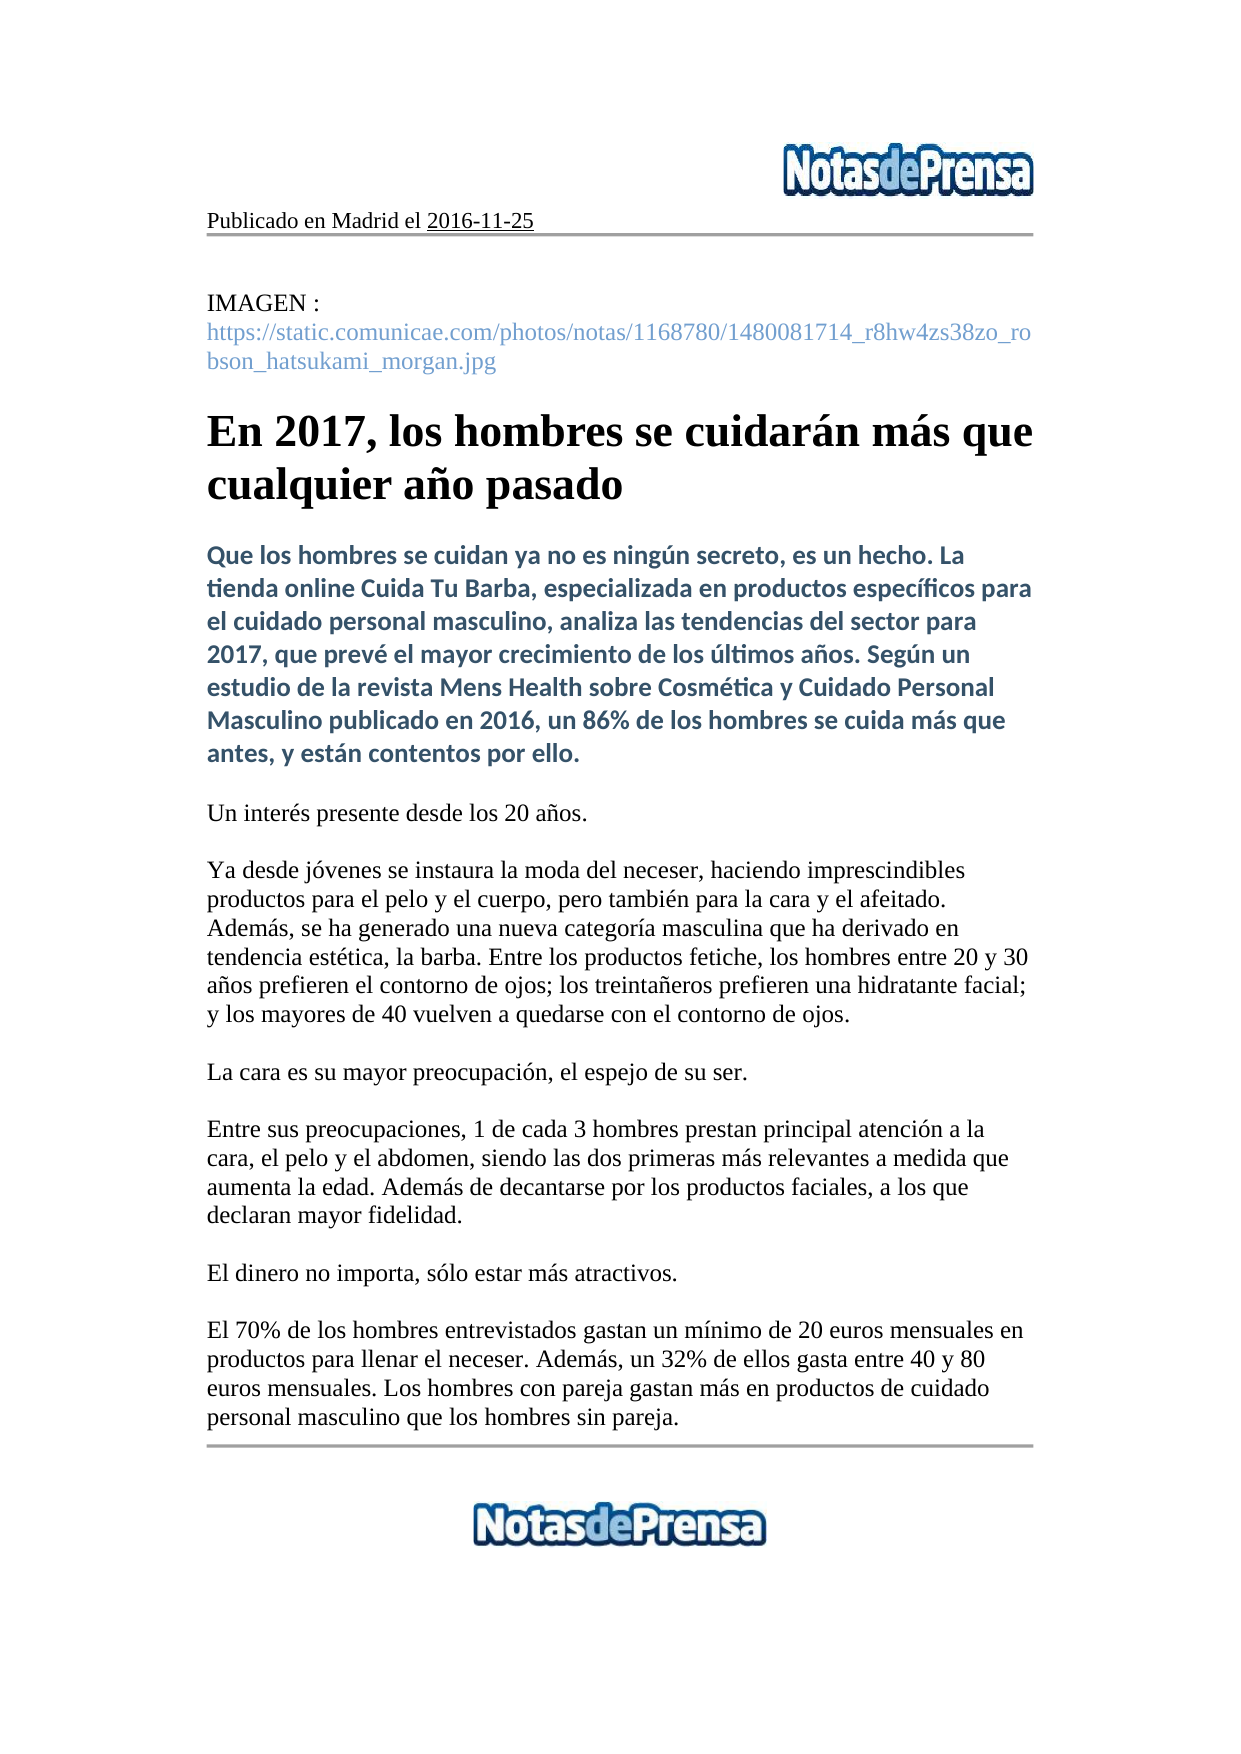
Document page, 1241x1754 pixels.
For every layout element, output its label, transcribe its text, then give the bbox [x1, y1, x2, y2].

picture [473, 1501, 767, 1548]
picture [783, 142, 1034, 199]
subtitle Que los hombres se cuidan ya no es ningún secreto, es un hecho. La tienda online Cuida Tu Barba, especializada en productos específicos para el cuidado personal masculino, analiza las tendencias del sector para 2017, que prevé el mayor crecimiento de los últimos años. Según un estudio de la revista Mens Health sobre Cosmética y Cuidado Personal Masculino publicado en 2016, un 86% de los hombres se cuida más que antes, y están contentos por ello. [207, 538, 1033, 769]
subtitle En 2017, los hombres se cuidarán más que cualquier año pasado [207, 404, 1033, 509]
text IMAGEN : https://static.comunicae.com/photos/notas/1168780/1480081714_r8hw4zs38zo_robson_hatsukami_morgan.jpg [207, 288, 1033, 374]
